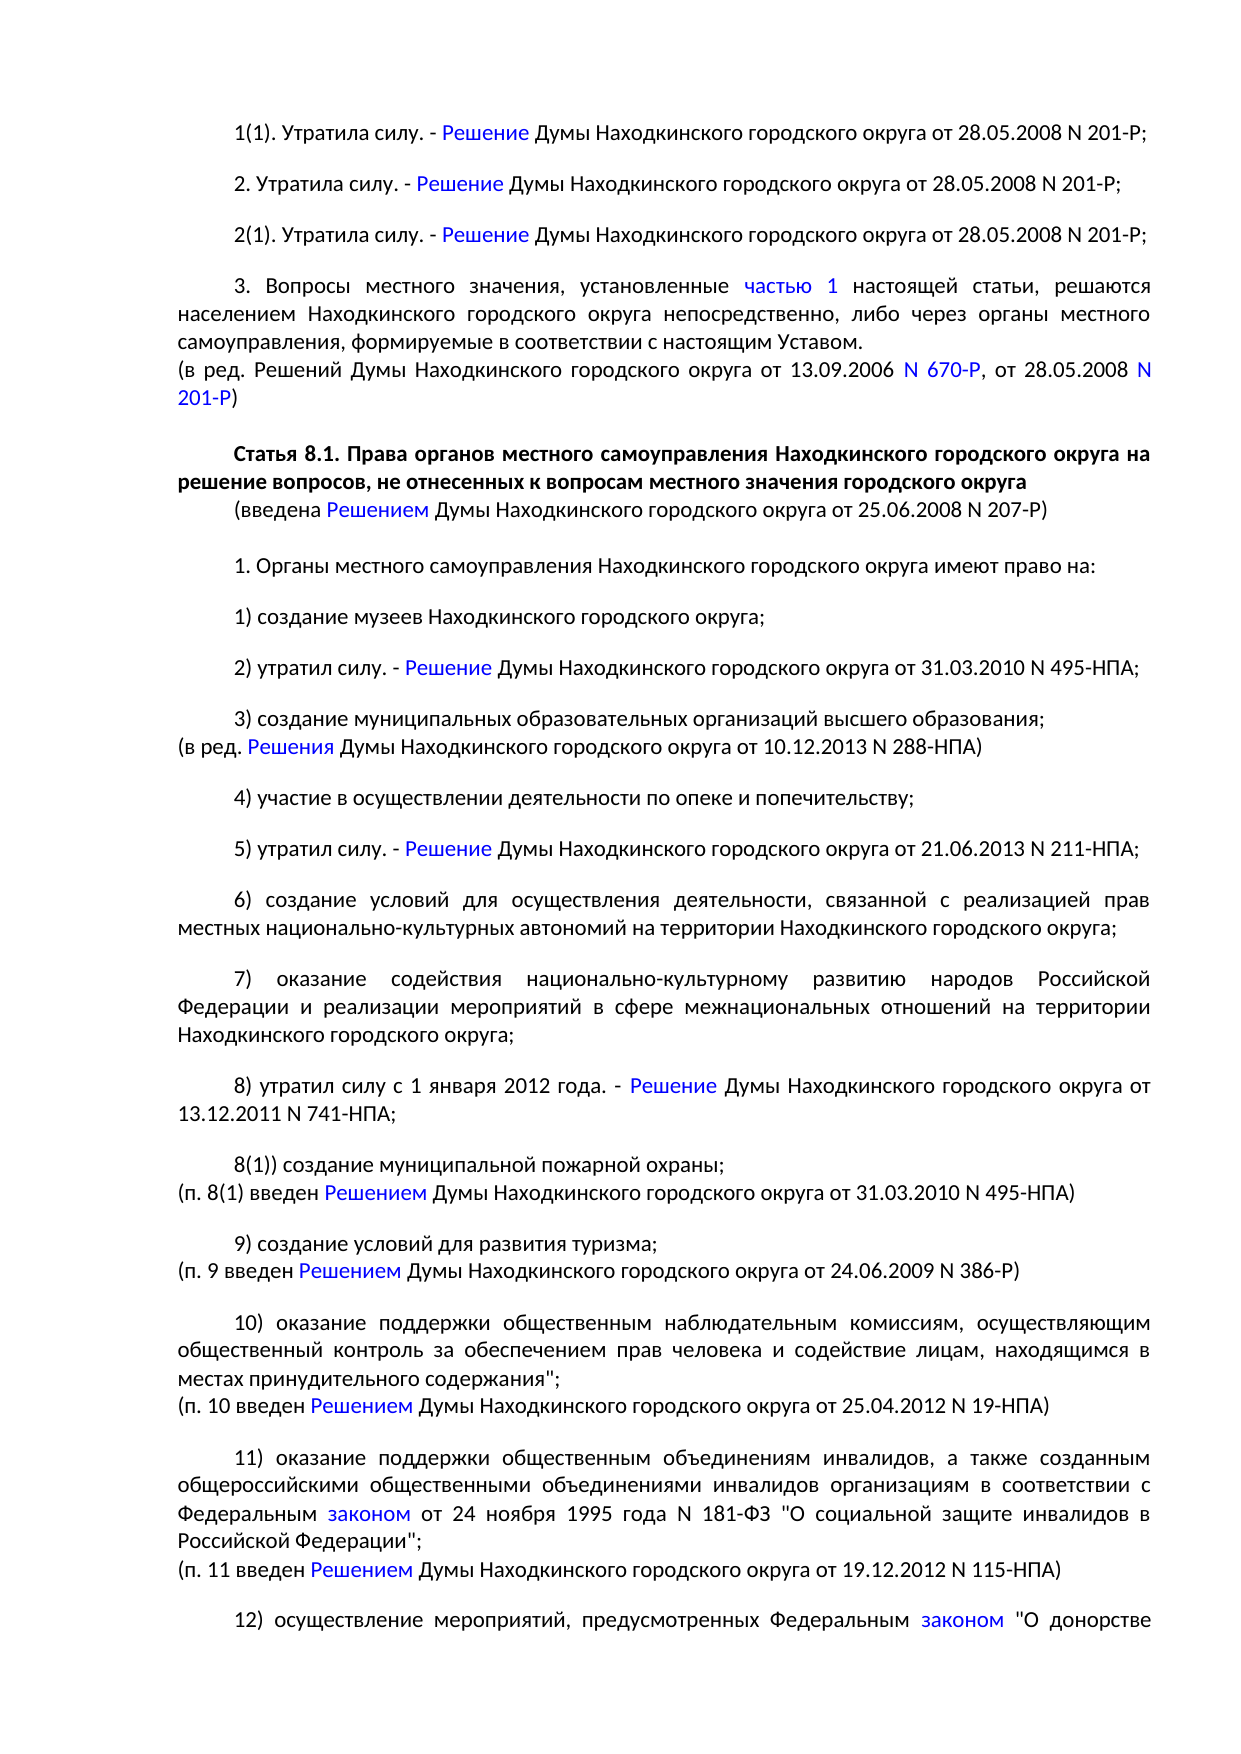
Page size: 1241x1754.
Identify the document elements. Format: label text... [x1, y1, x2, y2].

text 10) оказание поддержки общественным наблюдательным комиссиям, осуществляющим общественный контроль за обеспечением прав человека и содействие лицам, находящимся в местах принудительного содержания"; [177, 1308, 1152, 1392]
text 3. Вопросы местного значения, установленные частью 1 настоящей статьи, решаются населением Находкинского городского округа непосредственно, либо через органы местного самоуправления, формируемые в соответствии с настоящим Уставом. [177, 271, 1152, 355]
text 7) оказание содействия национально-культурному развитию народов Российской Федерации и реализации мероприятий в сфере межнациональных отношений на территории Находкинского городского округа; [177, 964, 1152, 1048]
text 3) создание муниципальных образовательных организаций высшего образования; [177, 704, 1152, 732]
text (п. 8(1) введен Решением Думы Находкинского городского округа от 31.03.2010 N 495-НПА) [177, 1178, 1152, 1206]
text 6) создание условий для осуществления деятельности, связанной с реализацией прав местных национально-культурных автономий на территории Находкинского городского округа; [177, 885, 1152, 941]
text (введена Решением Думы Находкинского городского округа от 25.06.2008 N 207-Р) [177, 495, 1152, 523]
text (п. 9 введен Решением Думы Находкинского городского округа от 24.06.2009 N 386-Р) [177, 1257, 1152, 1285]
text 2) утратил силу. - Решение Думы Находкинского городского округа от 31.03.2010 N 495-НПА; [177, 653, 1152, 681]
text 9) создание условий для развития туризма; [177, 1229, 1152, 1257]
text 2. Утратила силу. - Решение Думы Находкинского городского округа от 28.05.2008 N 201-Р; [177, 169, 1152, 197]
text (п. 10 введен Решением Думы Находкинского городского округа от 25.04.2012 N 19-НПА) [177, 1392, 1152, 1420]
text 4) участие в осуществлении деятельности по опеке и попечительству; [177, 783, 1152, 811]
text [177, 1606, 1152, 1634]
text 5) утратил силу. - Решение Думы Находкинского городского округа от 21.06.2013 N 211-НПА; [177, 834, 1152, 862]
text 11) оказание поддержки общественным объединениям инвалидов, а также созданным общероссийскими общественными объединениями инвалидов организациям в соответствии с Федеральным законом от 24 ноября 1995 года N 181-ФЗ "О социальной защите инвалидов в Российской Федерации"; [177, 1443, 1152, 1555]
text 1) создание музеев Находкинского городского округа; [177, 602, 1152, 630]
text (в ред. Решения Думы Находкинского городского округа от 10.12.2013 N 288-НПА) [177, 732, 1152, 760]
text 8) утратил силу с 1 января 2012 года. - Решение Думы Находкинского городского округа от 13.12.2011 N 741-НПА; [177, 1071, 1152, 1127]
text 8(1)) создание муниципальной пожарной охраны; [177, 1150, 1152, 1178]
text 2(1). Утратила силу. - Решение Думы Находкинского городского округа от 28.05.2008 N 201-Р; [177, 220, 1152, 248]
text 1. Органы местного самоуправления Находкинского городского округа имеют право на: [177, 551, 1152, 579]
text 1(1). Утратила силу. - Решение Думы Находкинского городского округа от 28.05.2008 N 201-Р; [177, 118, 1152, 146]
title Статья 8.1. Права органов местного самоуправления Находкинского городского округа на решение вопросов, не отнесенных к вопросам местного значения городского округа [177, 439, 1152, 495]
text (в ред. Решений Думы Находкинского городского округа от 13.09.2006 N 670-Р, от 28.05.2008 N 201-Р) [177, 355, 1152, 411]
text (п. 11 введен Решением Думы Находкинского городского округа от 19.12.2012 N 115-НПА) [177, 1555, 1152, 1583]
